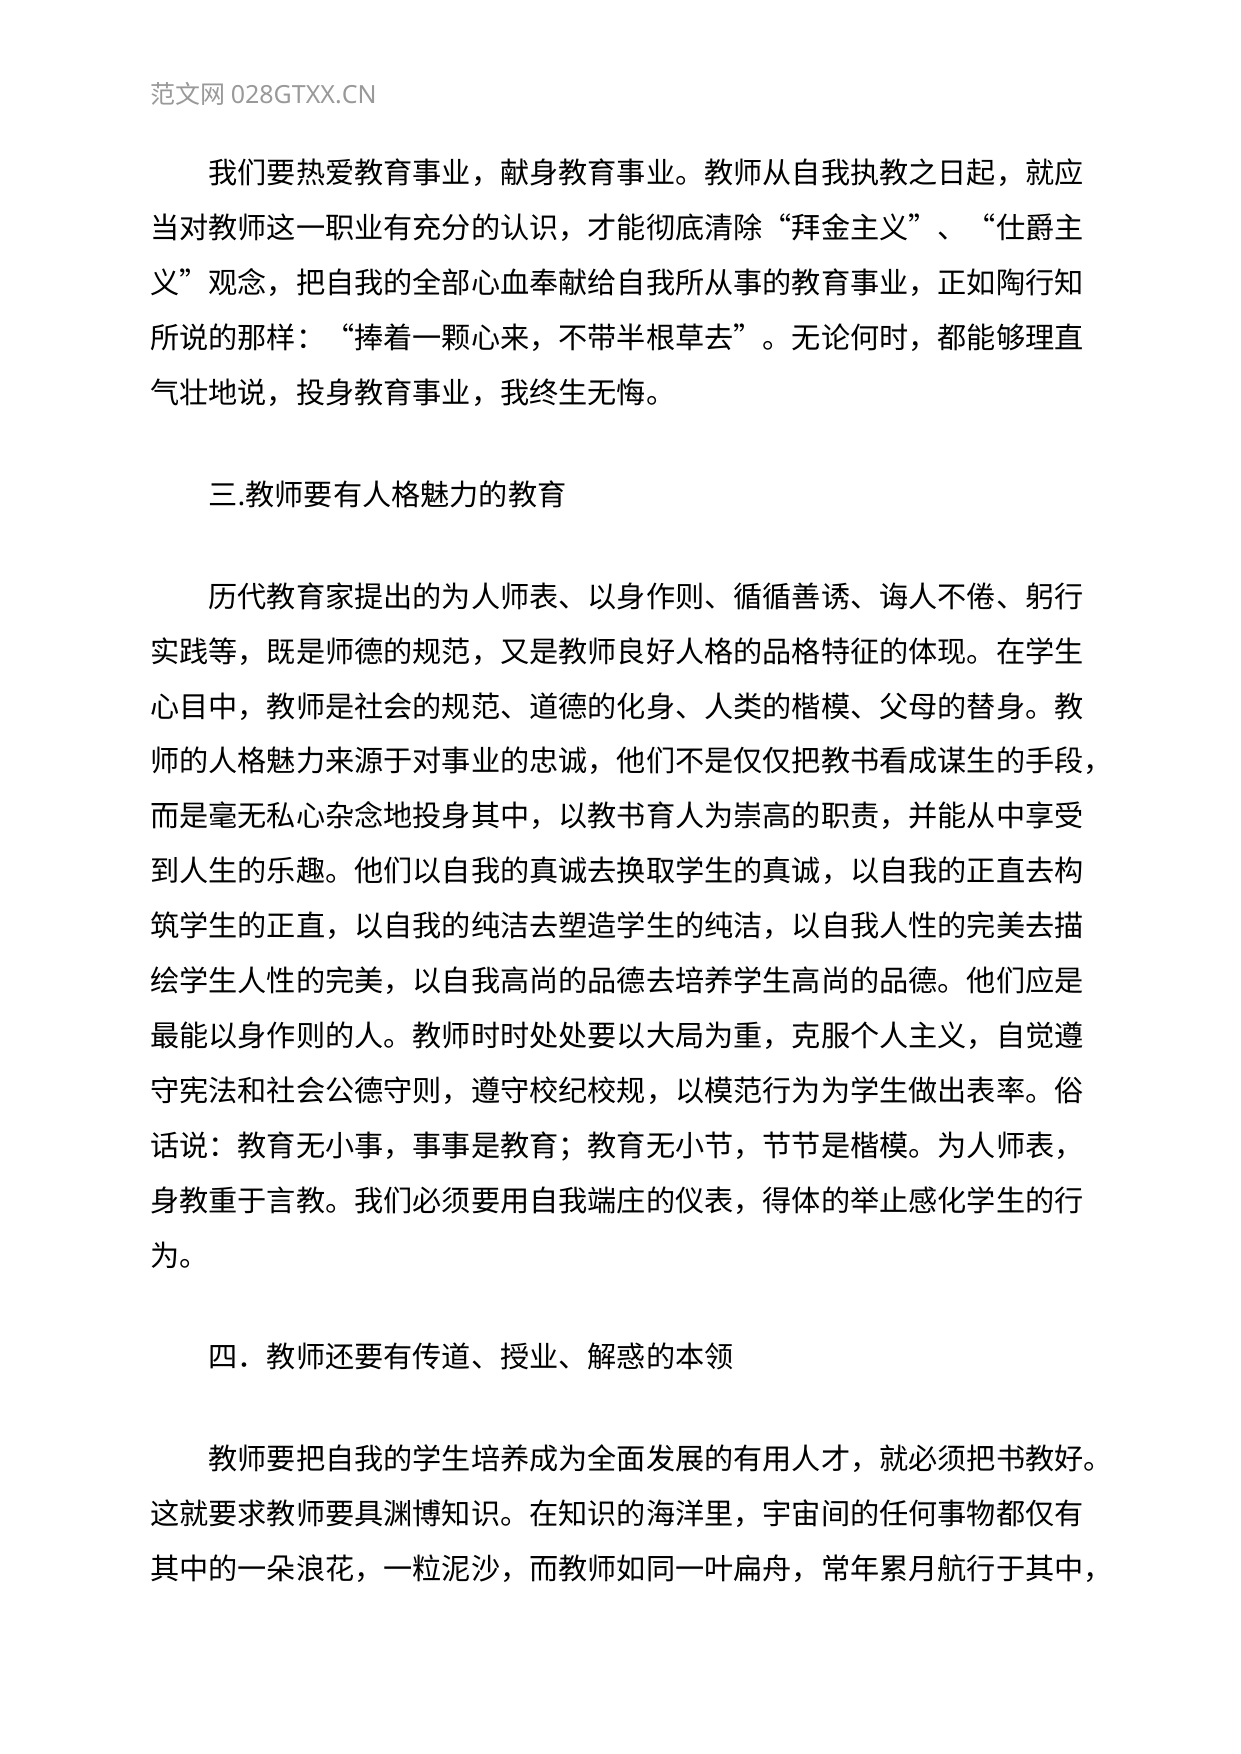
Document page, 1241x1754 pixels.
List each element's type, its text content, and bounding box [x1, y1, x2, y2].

text 历代教育家提出的为人师表、以身作则、循循善诱、诲人不倦、躬行实践等，既是师德的规范，又是教师良好人格的品格特征的体现。在学生心目中，教师是社会的规范、道德的化身、人类的楷模、父母的替身。教师的人格魅力来源于对事业的忠诚，他们不是仅仅把教书看成谋生的手段，而是毫无私心杂念地投身其中，以教书育人为崇高的职责，并能从中享受到人生的乐趣。他们以自我的真诚去换取学生的真诚，以自我的正直去构筑学生的正直，以自我的纯洁去塑造学生的纯洁，以自我人性的完美去描绘学生人性的完美，以自我高尚的品德去培养学生高尚的品德。他们应是最能以身作则的人。教师时时处处要以大局为重，克服个人主义，自觉遵守宪法和社会公德守则，遵守校纪校规，以模范行为为学生做出表率。俗话说：教育无小事，事事是教育；教育无小节，节节是楷模。为人师表，身教重于言教。我们必须要用自我端庄的仪表，得体的举止感化学生的行为。 [150, 573, 1090, 1274]
text 四．教师还要有传道、授业、解惑的本领 [150, 1334, 1090, 1376]
text 我们要热爱教育事业，献身教育事业。教师从自我执教之日起，就应当对教师这一职业有充分的认识，才能彻底清除“拜金主义”、“仕爵主义”观念，把自我的全部心血奉献给自我所从事的教育事业，正如陶行知所说的那样：“捧着一颗心来，不带半根草去”。无论何时，都能够理直气壮地说，投身教育事业，我终生无悔。 [150, 150, 1090, 412]
text 三.教师要有人格魅力的教育 [150, 471, 1090, 514]
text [150, 1436, 1090, 1588]
